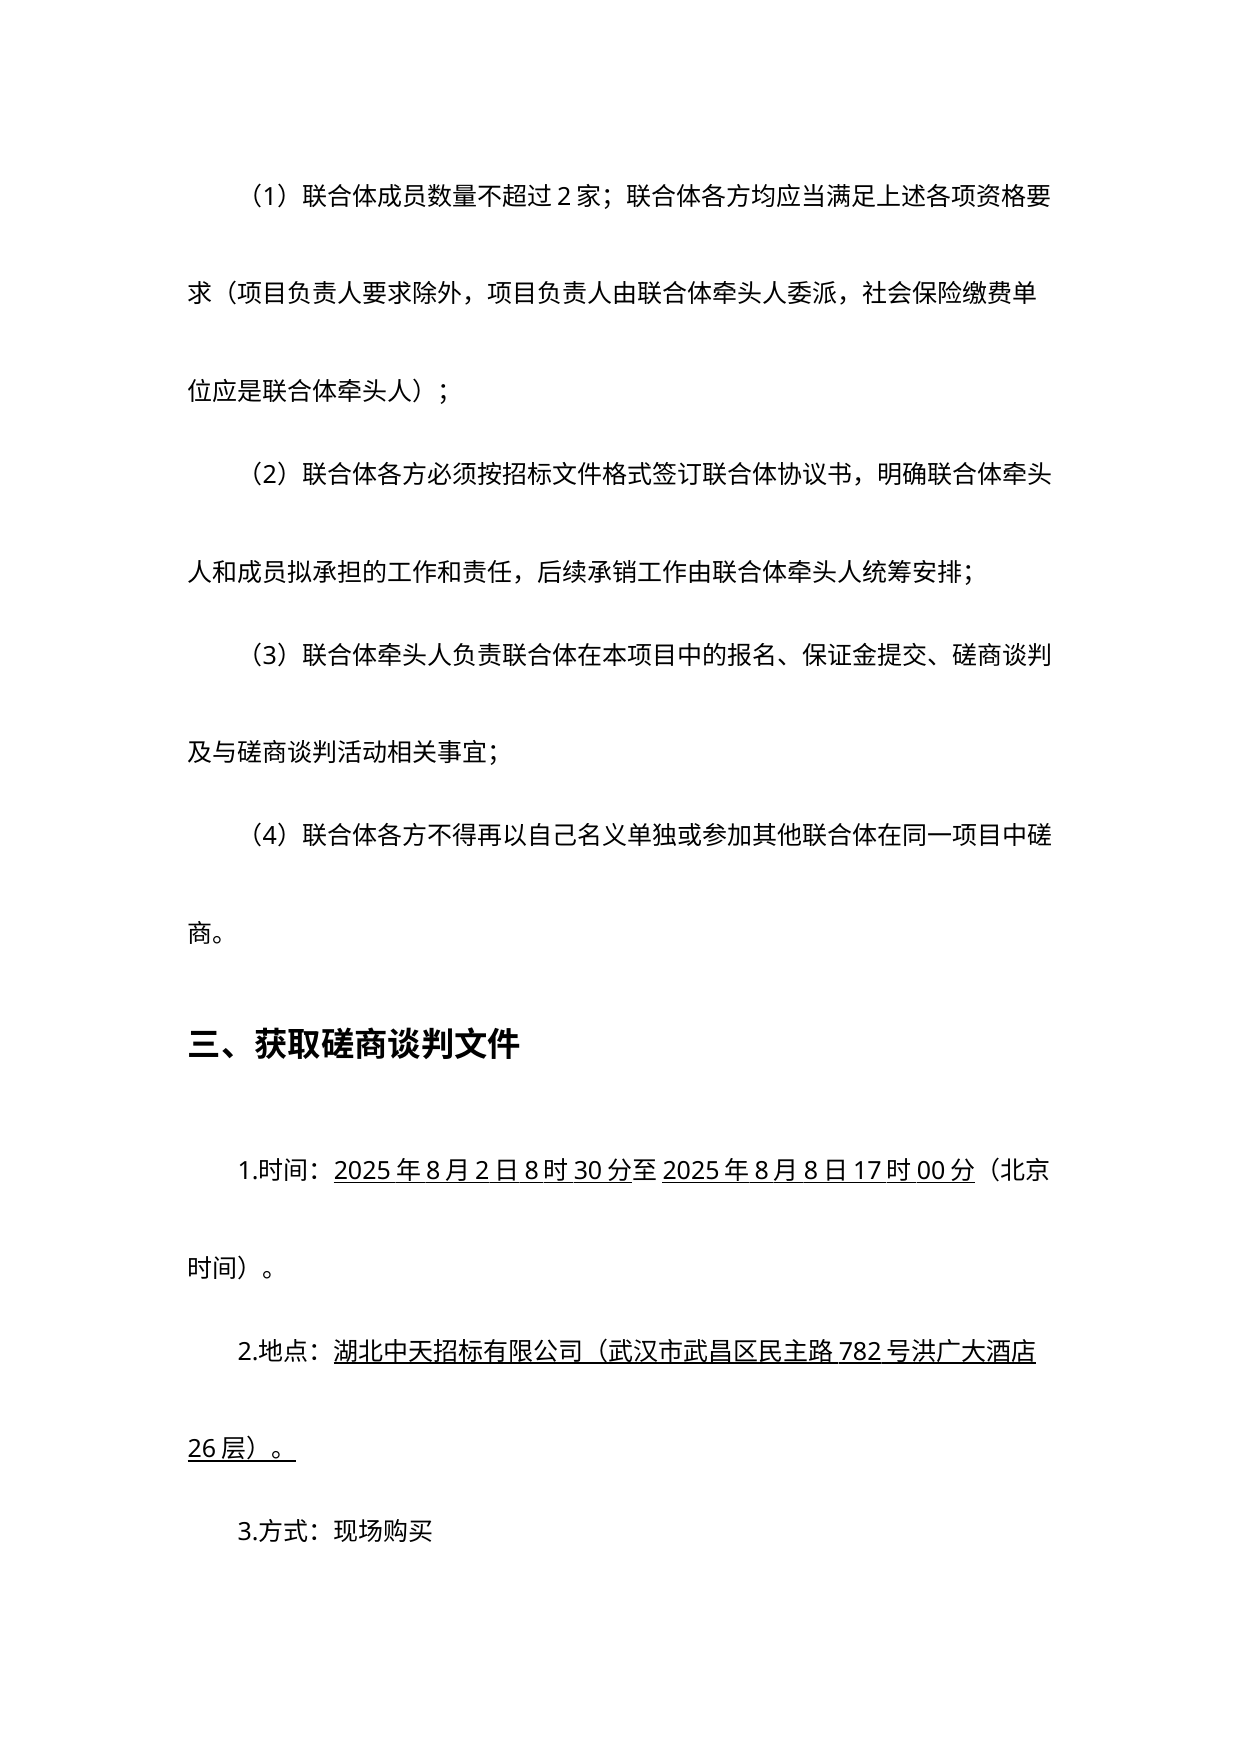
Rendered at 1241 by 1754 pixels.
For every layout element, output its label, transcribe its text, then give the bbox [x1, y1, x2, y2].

text 3.方式：现场购买 [187, 1497, 1053, 1562]
text （4）联合体各方不得再以自己名义单独或参加其他联合体在同一项目中磋商。 [187, 801, 1053, 964]
text （2）联合体各方必须按招标文件格式签订联合体协议书，明确联合体牵头人和成员拟承担的工作和责任，后续承销工作由联合体牵头人统筹安排； [187, 440, 1053, 603]
text 2.地点：湖北中天招标有限公司（武汉市武昌区民主路782号洪广大酒店26层）。 [187, 1317, 1053, 1479]
text 1.时间：2025年8月2日8时30分至2025年8月8日17时00分（北京时间）。 [187, 1136, 1053, 1299]
list 获取磋商谈判文件 [187, 1009, 1053, 1074]
text （1）联合体成员数量不超过2家；联合体各方均应当满足上述各项资格要求（项目负责人要求除外，项目负责人由联合体牵头人委派，社会保险缴费单位应是联合体牵头人）； [187, 162, 1053, 422]
text （3）联合体牵头人负责联合体在本项目中的报名、保证金提交、磋商谈判及与磋商谈判活动相关事宜； [187, 621, 1053, 783]
